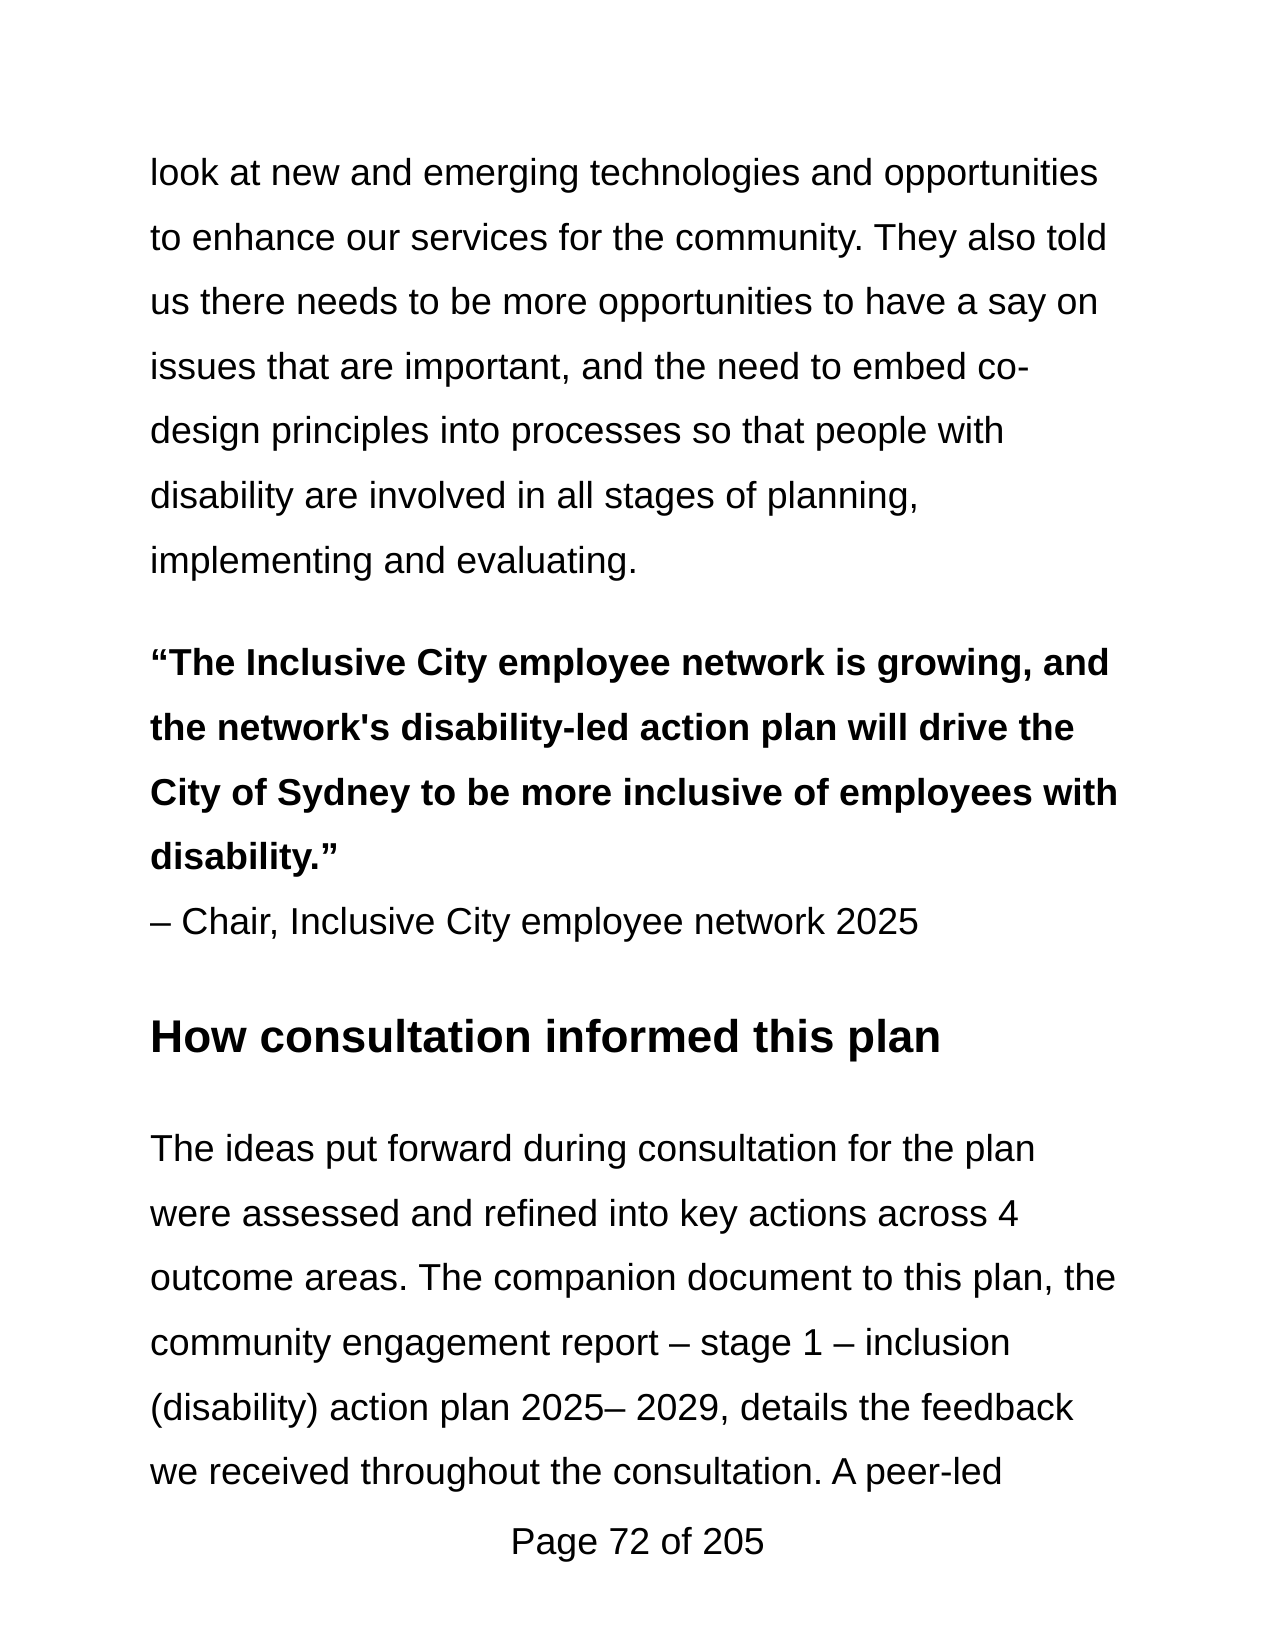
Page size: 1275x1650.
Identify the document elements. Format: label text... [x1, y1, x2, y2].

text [150, 150, 1125, 581]
text “The Inclusive City employee network is growing, and the network's disability-led action plan will drive the City of Sydney to be more inclusive of employees with disability.” – Chair, Inclusive City employee network 2025 [150, 640, 1125, 942]
subtitle How consultation informed this plan [150, 1009, 1125, 1062]
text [150, 1126, 1125, 1493]
